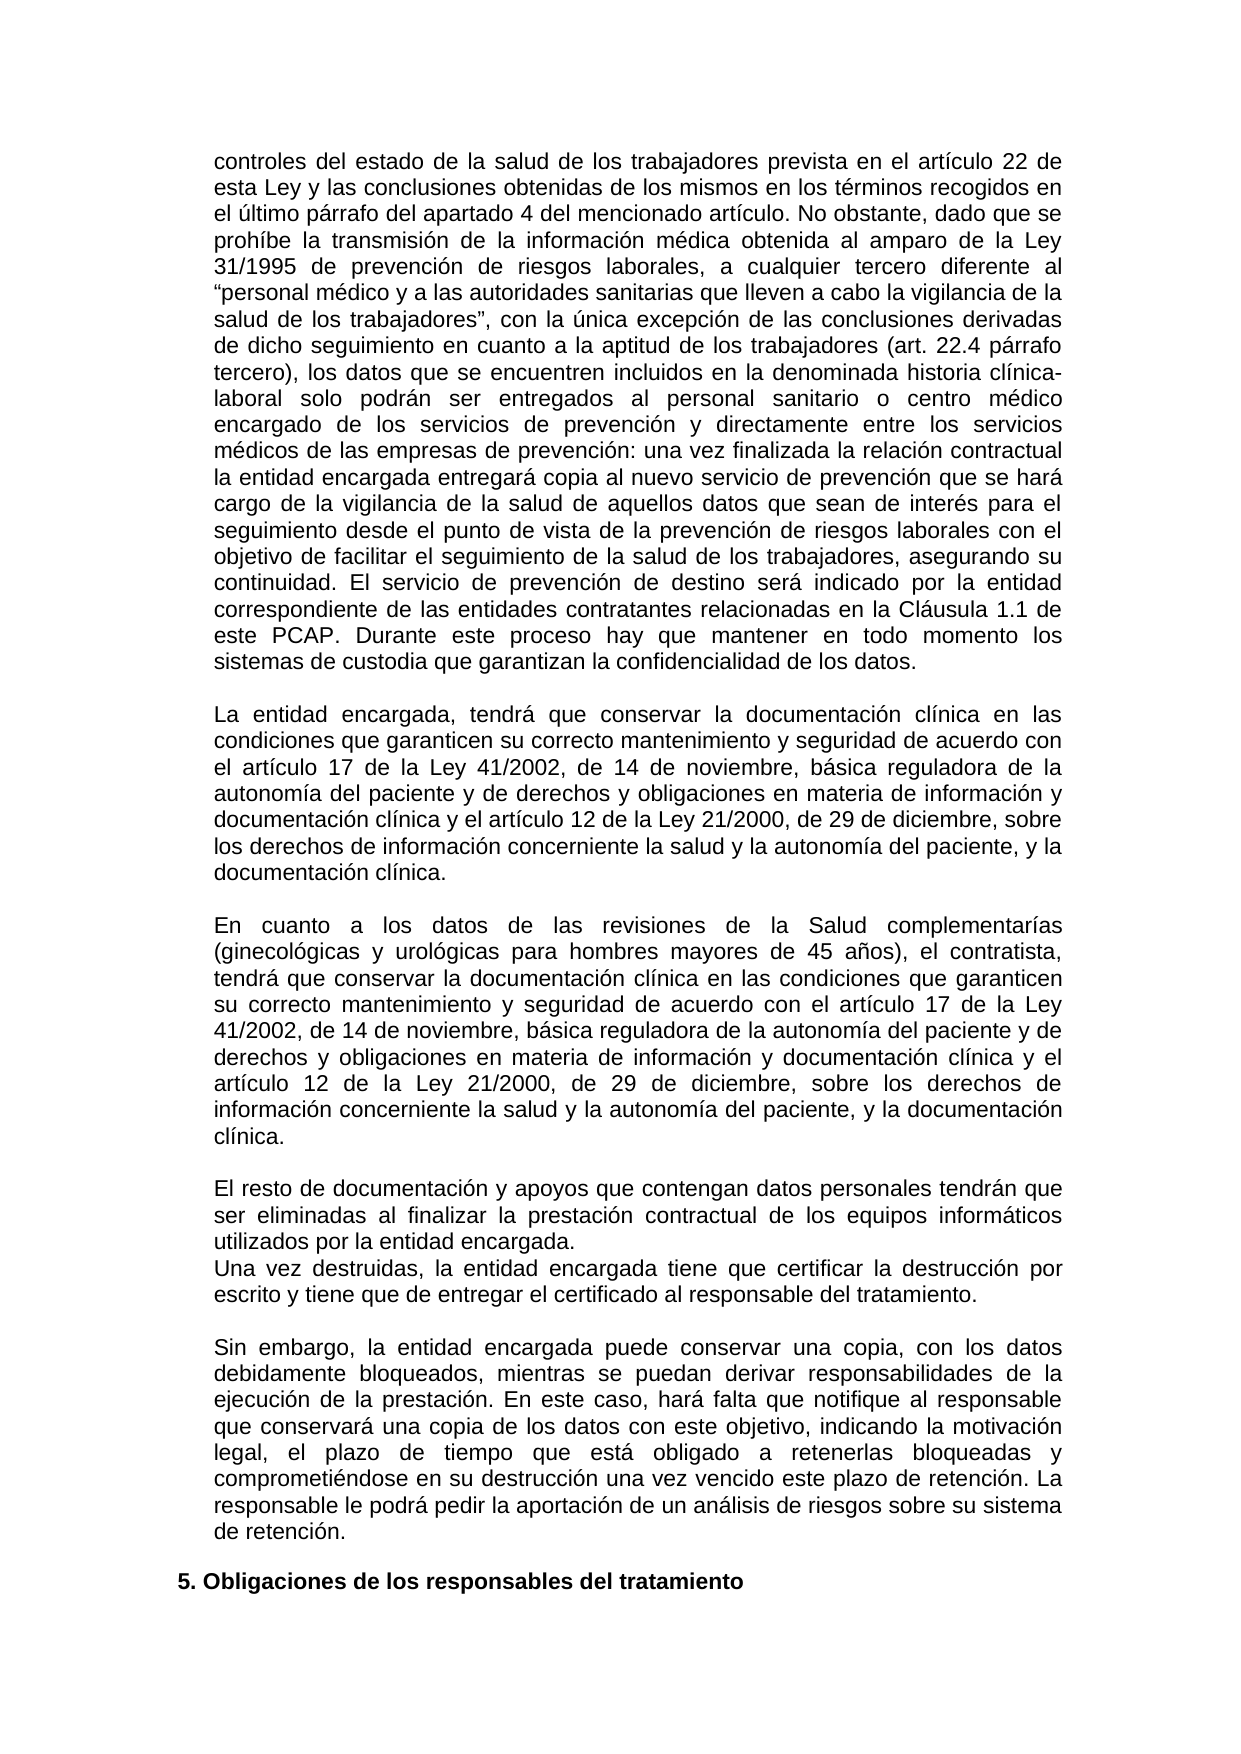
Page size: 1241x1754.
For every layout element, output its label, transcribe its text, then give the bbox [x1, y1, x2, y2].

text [213, 148, 1063, 675]
text 5. Obligaciones de los responsables del tratamiento [177, 1568, 1063, 1595]
text Una vez destruidas, la entidad encargada tiene que certificar la destrucción por escrito y tiene que de entregar el certificado al responsable del tratamiento. [213, 1254, 1063, 1307]
text El resto de documentación y apoyos que contengan datos personales tendrán que ser eliminadas al finalizar la prestación contractual de los equipos informáticos utilizados por la entidad encargada. [213, 1175, 1063, 1254]
text La entidad encargada, tendrá que conservar la documentación clínica en las condiciones que garanticen su correcto mantenimiento y seguridad de acuerdo con el artículo 17 de la Ley 41/2002, de 14 de noviembre, básica reguladora de la autonomía del paciente y de derechos y obligaciones en materia de información y documentación clínica y el artículo 12 de la Ley 21/2000, de 29 de diciembre, sobre los derechos de información concerniente la salud y la autonomía del paciente, y la documentación clínica. [213, 701, 1063, 886]
text Sin embargo, la entidad encargada puede conservar una copia, con los datos debidamente bloqueados, mientras se puedan derivar responsabilidades de la ejecución de la prestación. En este caso, hará falta que notifique al responsable que conservará una copia de los datos con este objetivo, indicando la motivación legal, el plazo de tiempo que está obligado a retenerlas bloqueadas y comprometiéndose en su destrucción una vez vencido este plazo de retención. La responsable le podrá pedir la aportación de un análisis de riesgos sobre su sistema de retención. [213, 1333, 1063, 1544]
text En cuanto a los datos de las revisiones de la Salud complementarías (ginecológicas y urológicas para hombres mayores de 45 años), el contratista, tendrá que conservar la documentación clínica en las condiciones que garanticen su correcto mantenimiento y seguridad de acuerdo con el artículo 17 de la Ley 41/2002, de 14 de noviembre, básica reguladora de la autonomía del paciente y de derechos y obligaciones en materia de información y documentación clínica y el artículo 12 de la Ley 21/2000, de 29 de diciembre, sobre los derechos de información concerniente la salud y la autonomía del paciente, y la documentación clínica. [213, 912, 1063, 1149]
